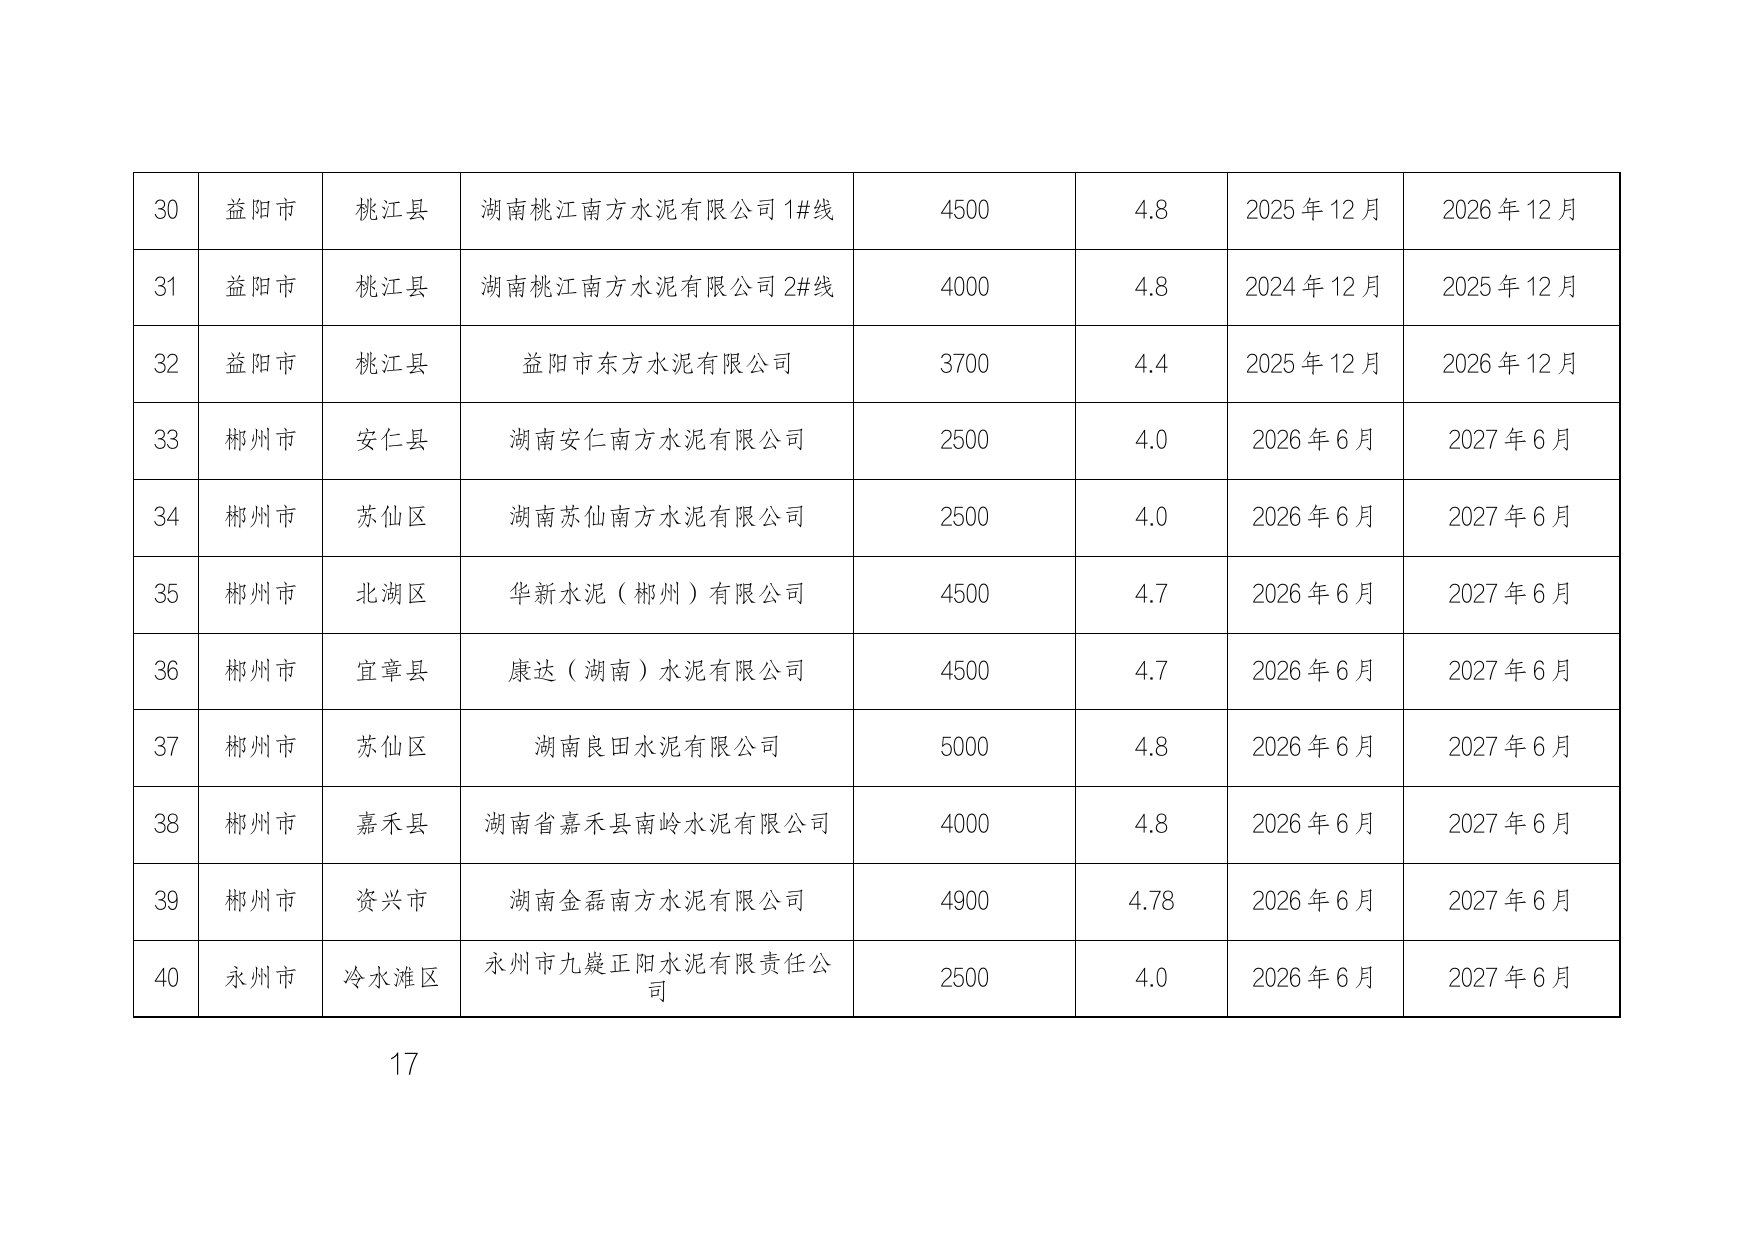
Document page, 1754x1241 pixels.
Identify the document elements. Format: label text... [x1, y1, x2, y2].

table_cell 永州市九嶷正阳水泥有限责任公司 [461, 941, 853, 1016]
table_cell 36 [134, 634, 198, 709]
table_cell 宜章县 [323, 634, 460, 709]
table_cell 益阳市 [199, 250, 322, 325]
table_cell 郴州市 [199, 557, 322, 632]
table_cell 38 [134, 787, 198, 863]
table_cell 4.8 [1076, 250, 1227, 325]
table_cell 4900 [854, 864, 1075, 939]
table_cell 4.0 [1076, 480, 1227, 556]
table_cell 4.7 [1076, 634, 1227, 709]
table_cell 4.78 [1076, 864, 1227, 939]
table_cell 益阳市东方水泥有限公司 [461, 326, 853, 402]
table_cell 34 [134, 480, 198, 556]
table_cell 郴州市 [199, 634, 322, 709]
table_cell 湖南良田水泥有限公司 [461, 710, 853, 786]
table_cell 2027年6月 [1404, 403, 1619, 479]
table_cell 嘉禾县 [323, 787, 460, 863]
table_cell 2025年12月 [1228, 326, 1403, 402]
table_cell 31 [134, 250, 198, 325]
table_cell 桃江县 [323, 326, 460, 402]
table_cell 郴州市 [199, 403, 322, 479]
table_cell 4.8 [1076, 710, 1227, 786]
table_cell 2027年6月 [1404, 787, 1619, 863]
table_cell 4.0 [1076, 941, 1227, 1016]
table_cell 苏仙区 [323, 710, 460, 786]
table_cell 32 [134, 326, 198, 402]
table_cell 桃江县 [323, 250, 460, 325]
table_cell 郴州市 [199, 480, 322, 556]
table_cell 2027年6月 [1404, 864, 1619, 939]
table_cell 2500 [854, 403, 1075, 479]
table_cell 益阳市 [199, 326, 322, 402]
table_cell 湖南桃江南方水泥有限公司2#线 [461, 250, 853, 325]
table_cell 华新水泥（郴州）有限公司 [461, 557, 853, 632]
table_cell 3700 [854, 326, 1075, 402]
table_cell 2026年12月 [1404, 173, 1619, 249]
table_cell 4.7 [1076, 557, 1227, 632]
table_cell 2025年12月 [1404, 250, 1619, 325]
table_cell 2026年6月 [1228, 480, 1403, 556]
table_cell 2026年6月 [1228, 634, 1403, 709]
table_cell 4500 [854, 173, 1075, 249]
table_cell 4.4 [1076, 326, 1227, 402]
table_cell 2026年6月 [1228, 941, 1403, 1016]
table_cell 30 [134, 173, 198, 249]
table_cell 2027年6月 [1404, 557, 1619, 632]
table_cell 2026年12月 [1404, 326, 1619, 402]
table_cell 益阳市 [199, 173, 322, 249]
table_cell 湖南省嘉禾县南岭水泥有限公司 [461, 787, 853, 863]
table_cell 永州市 [199, 941, 322, 1016]
table_cell 4500 [854, 557, 1075, 632]
table_cell 2025年12月 [1228, 173, 1403, 249]
table_cell 4000 [854, 787, 1075, 863]
table_cell 2027年6月 [1404, 480, 1619, 556]
table_cell 37 [134, 710, 198, 786]
table_cell 2026年6月 [1228, 403, 1403, 479]
table_cell 40 [134, 941, 198, 1016]
table_cell 冷水滩区 [323, 941, 460, 1016]
table_cell 桃江县 [323, 173, 460, 249]
table_cell 2500 [854, 480, 1075, 556]
table_cell 湖南苏仙南方水泥有限公司 [461, 480, 853, 556]
table_cell 湖南金磊南方水泥有限公司 [461, 864, 853, 939]
table_cell 湖南桃江南方水泥有限公司1#线 [461, 173, 853, 249]
table_cell 2027年6月 [1404, 634, 1619, 709]
table_cell 39 [134, 864, 198, 939]
table_cell 2027年6月 [1404, 710, 1619, 786]
table_cell 2026年6月 [1228, 710, 1403, 786]
table_cell 35 [134, 557, 198, 632]
table_cell 4000 [854, 250, 1075, 325]
table_cell 4.8 [1076, 787, 1227, 863]
table_cell 郴州市 [199, 710, 322, 786]
table_cell 2026年6月 [1228, 864, 1403, 939]
table_cell 33 [134, 403, 198, 479]
table_cell 2027年6月 [1404, 941, 1619, 1016]
table_cell 4500 [854, 634, 1075, 709]
table_cell 2500 [854, 941, 1075, 1016]
table_cell 安仁县 [323, 403, 460, 479]
table_cell 湖南安仁南方水泥有限公司 [461, 403, 853, 479]
table_cell 2024年12月 [1228, 250, 1403, 325]
table_cell 郴州市 [199, 787, 322, 863]
table_cell 2026年6月 [1228, 557, 1403, 632]
table_cell 资兴市 [323, 864, 460, 939]
table_cell 2026年6月 [1228, 787, 1403, 863]
table_cell 北湖区 [323, 557, 460, 632]
table_cell 康达（湖南）水泥有限公司 [461, 634, 853, 709]
table_cell 郴州市 [199, 864, 322, 939]
table_cell 5000 [854, 710, 1075, 786]
table_cell 4.0 [1076, 403, 1227, 479]
table_cell 苏仙区 [323, 480, 460, 556]
table_cell 4.8 [1076, 173, 1227, 249]
